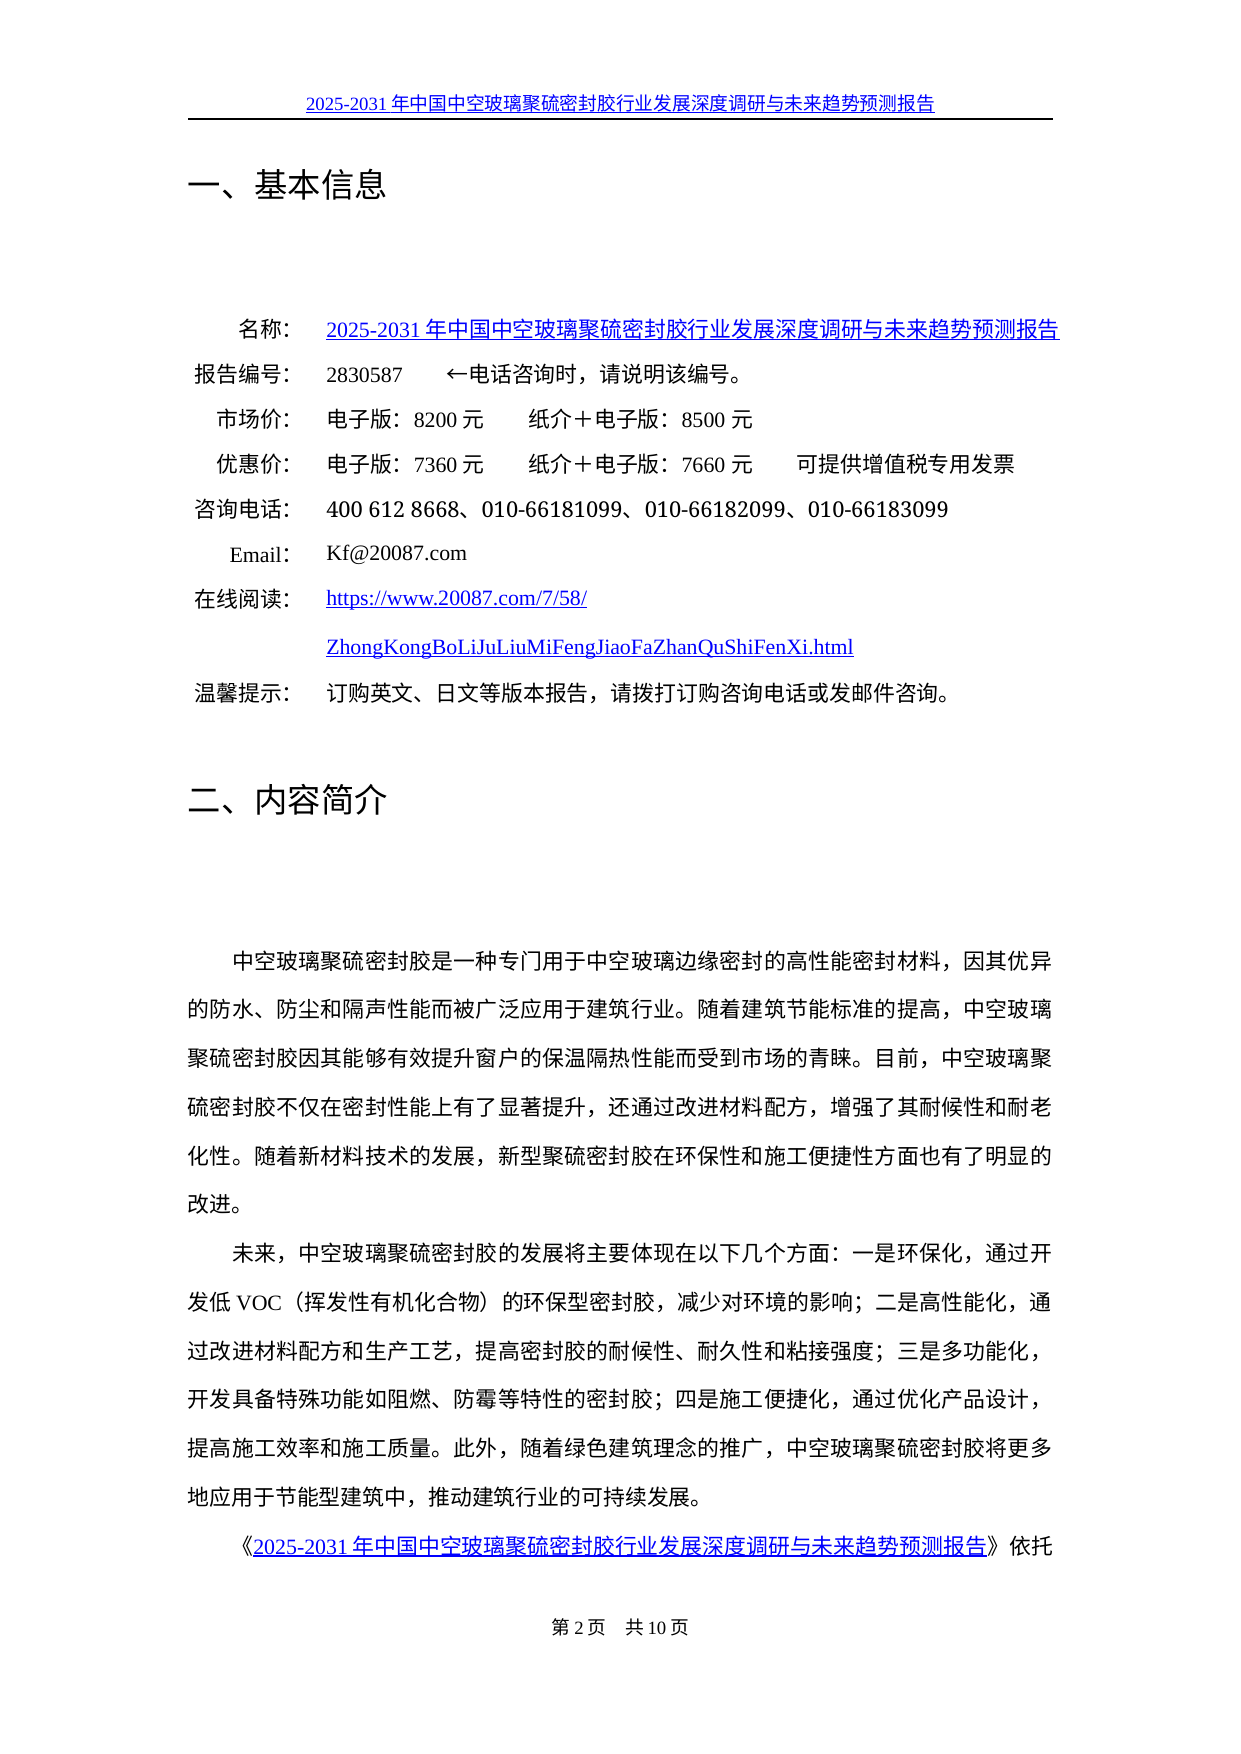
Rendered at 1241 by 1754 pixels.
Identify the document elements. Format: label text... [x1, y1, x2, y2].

title 一、基本信息 [187, 150, 1053, 215]
table_header 名称： [167, 312, 315, 357]
table_cell 在线阅读： [167, 582, 315, 675]
table_cell 优惠价： [167, 447, 315, 492]
table_cell Email： [167, 537, 315, 582]
table_cell 电子版：7360 元 纸介＋电子版：7660 元 可提供增值税专用发票 [315, 447, 1073, 492]
table_cell 订购英文、日文等版本报告，请拨打订购咨询电话或发邮件咨询。 [315, 675, 1073, 720]
table_cell [315, 582, 1073, 675]
table_cell 咨询电话： [167, 492, 315, 537]
title 二、内容简介 [187, 766, 1053, 831]
table_cell 2830587 ←电话咨询时，请说明该编号。 [315, 357, 1073, 402]
table_cell 温馨提示： [167, 675, 315, 720]
table_cell 电子版：8200 元 纸介＋电子版：8500 元 [315, 402, 1073, 447]
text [187, 943, 1053, 1561]
table_cell 400 612 8668、010-66181099、010-66182099、010-66183099 [315, 492, 1073, 537]
table_header 2025-2031年中国中空玻璃聚硫密封胶行业发展深度调研与未来趋势预测报告 [315, 312, 1073, 357]
table_cell Kf@20087.com [315, 537, 1073, 582]
table_cell 报告编号： [167, 357, 315, 402]
table_cell 市场价： [167, 402, 315, 447]
